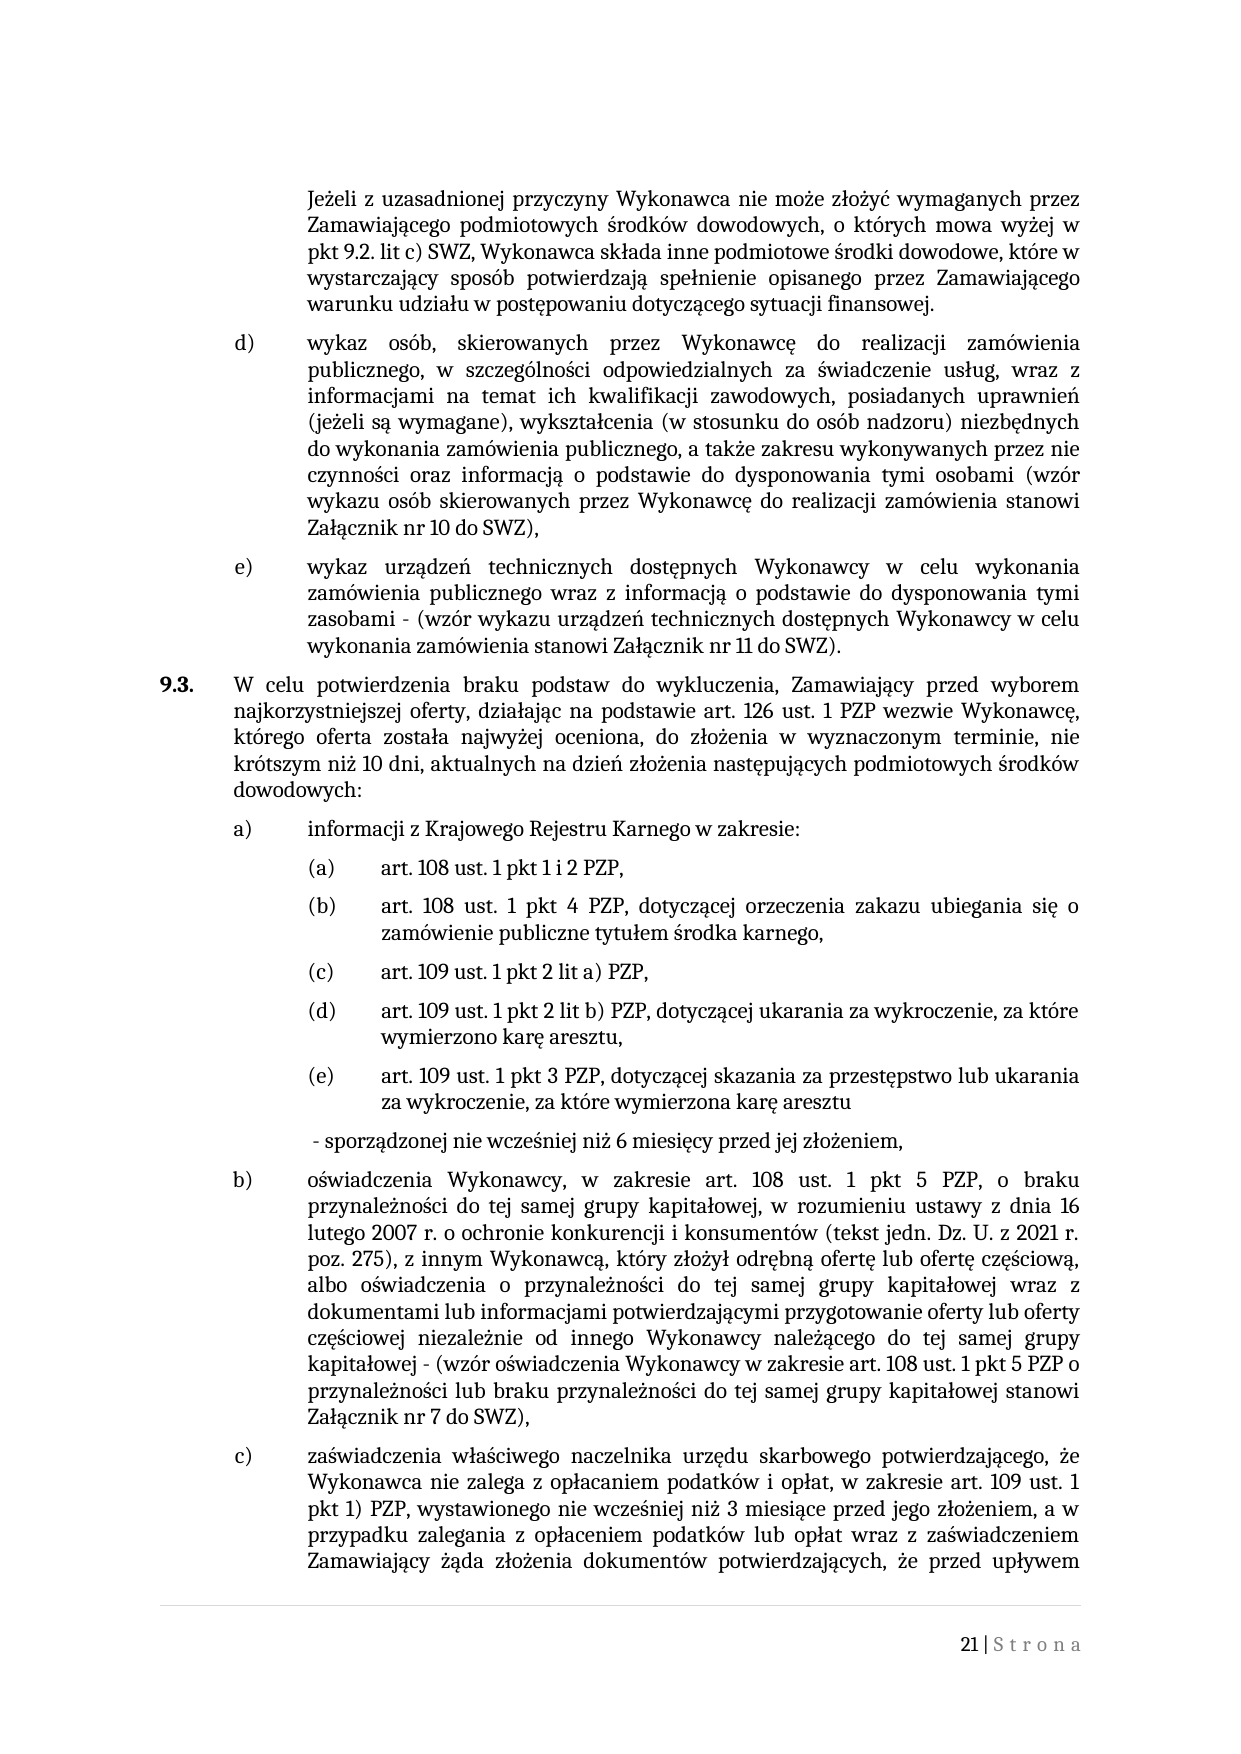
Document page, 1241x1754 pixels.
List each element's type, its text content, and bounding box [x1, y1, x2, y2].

list (d) art. 109 ust. 1 pkt 2 lit b) PZP, dotyczącej ukarania za wykroczenie, za które wymierzono karę aresztu, [307, 997, 1081, 1050]
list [234, 159, 1081, 318]
list b) oświadczenia Wykonawcy, w zakresie art. 108 ust. 1 pkt 5 PZP, o braku przynależności do tej samej grupy kapitałowej, w rozumieniu ustawy z dnia 16 lutego 2007 r. o ochronie konkurencji i konsumentów (tekst jedn. Dz. U. z 2021 r. poz. 275), z innym Wykonawcą, który złożył odrębną ofertę lub ofertę częściową, albo oświadczenia o przynależności do tej samej grupy kapitałowej wraz z dokumentami lub informacjami potwierdzającymi przygotowanie oferty lub oferty częściowej niezależnie od innego Wykonawcy należącego do tej samej grupy kapitałowej - (wzór oświadczenia Wykonawcy w zakresie art. 108 ust. 1 pkt 5 PZP o przynależności lub braku przynależności do tej samej grupy kapitałowej stanowi Załącznik nr 7 do SWZ), [232, 1167, 1081, 1430]
list e) wykaz urządzeń technicznych dostępnych Wykonawcy w celu wykonania zamówienia publicznego wraz z informacją o podstawie do dysponowania tymi zasobami - (wzór wykazu urządzeń technicznych dostępnych Wykonawcy w celu wykonania zamówienia stanowi Załącznik nr 11 do SWZ). [234, 553, 1081, 659]
list d) wykaz osób, skierowanych przez Wykonawcę do realizacji zamówienia publicznego, w szczególności odpowiedzialnych za świadczenie usług, wraz z informacjami na temat ich kwalifikacji zawodowych, posiadanych uprawnień (jeżeli są wymagane), wykształcenia (w stosunku do osób nadzoru) niezbędnych do wykonania zamówienia publicznego, a także zakresu wykonywanych przez nie czynności oraz informacją o podstawie do dysponowania tymi osobami (wzór wykazu osób skierowanych przez Wykonawcę do realizacji zamówienia stanowi Załącznik nr 10 do SWZ), [234, 330, 1081, 541]
list (a) art. 108 ust. 1 pkt 1 i 2 PZP, [307, 854, 1081, 881]
list (b) art. 108 ust. 1 pkt 4 PZP, dotyczącej orzeczenia zakazu ubiegania się o zamówienie publiczne tytułem środka karnego, [307, 893, 1081, 946]
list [234, 1443, 1081, 1574]
list a) informacji z Krajowego Rejestru Karnego w zakresie: [233, 816, 1081, 842]
list (e) art. 109 ust. 1 pkt 3 PZP, dotyczącej skazania za przestępstwo lub ukarania za wykroczenie, za które wymierzona karę aresztu [307, 1063, 1081, 1115]
list (c) art. 109 ust. 1 pkt 2 lit a) PZP, [307, 958, 1081, 985]
text 9.3. W celu potwierdzenia braku podstaw do wykluczenia, Zamawiający przed wyborem najkorzystniejszej oferty, działając na podstawie art. 126 ust. 1 PZP wezwie Wykonawcę, którego oferta została najwyżej oceniona, do złożenia w wyznaczonym terminie, nie krótszym niż 10 dni, aktualnych na dzień złożenia następujących podmiotowych środków dowodowych: [159, 671, 1081, 803]
list - sporządzonej nie wcześniej niż 6 miesięcy przed jej złożeniem, [307, 1128, 1081, 1154]
